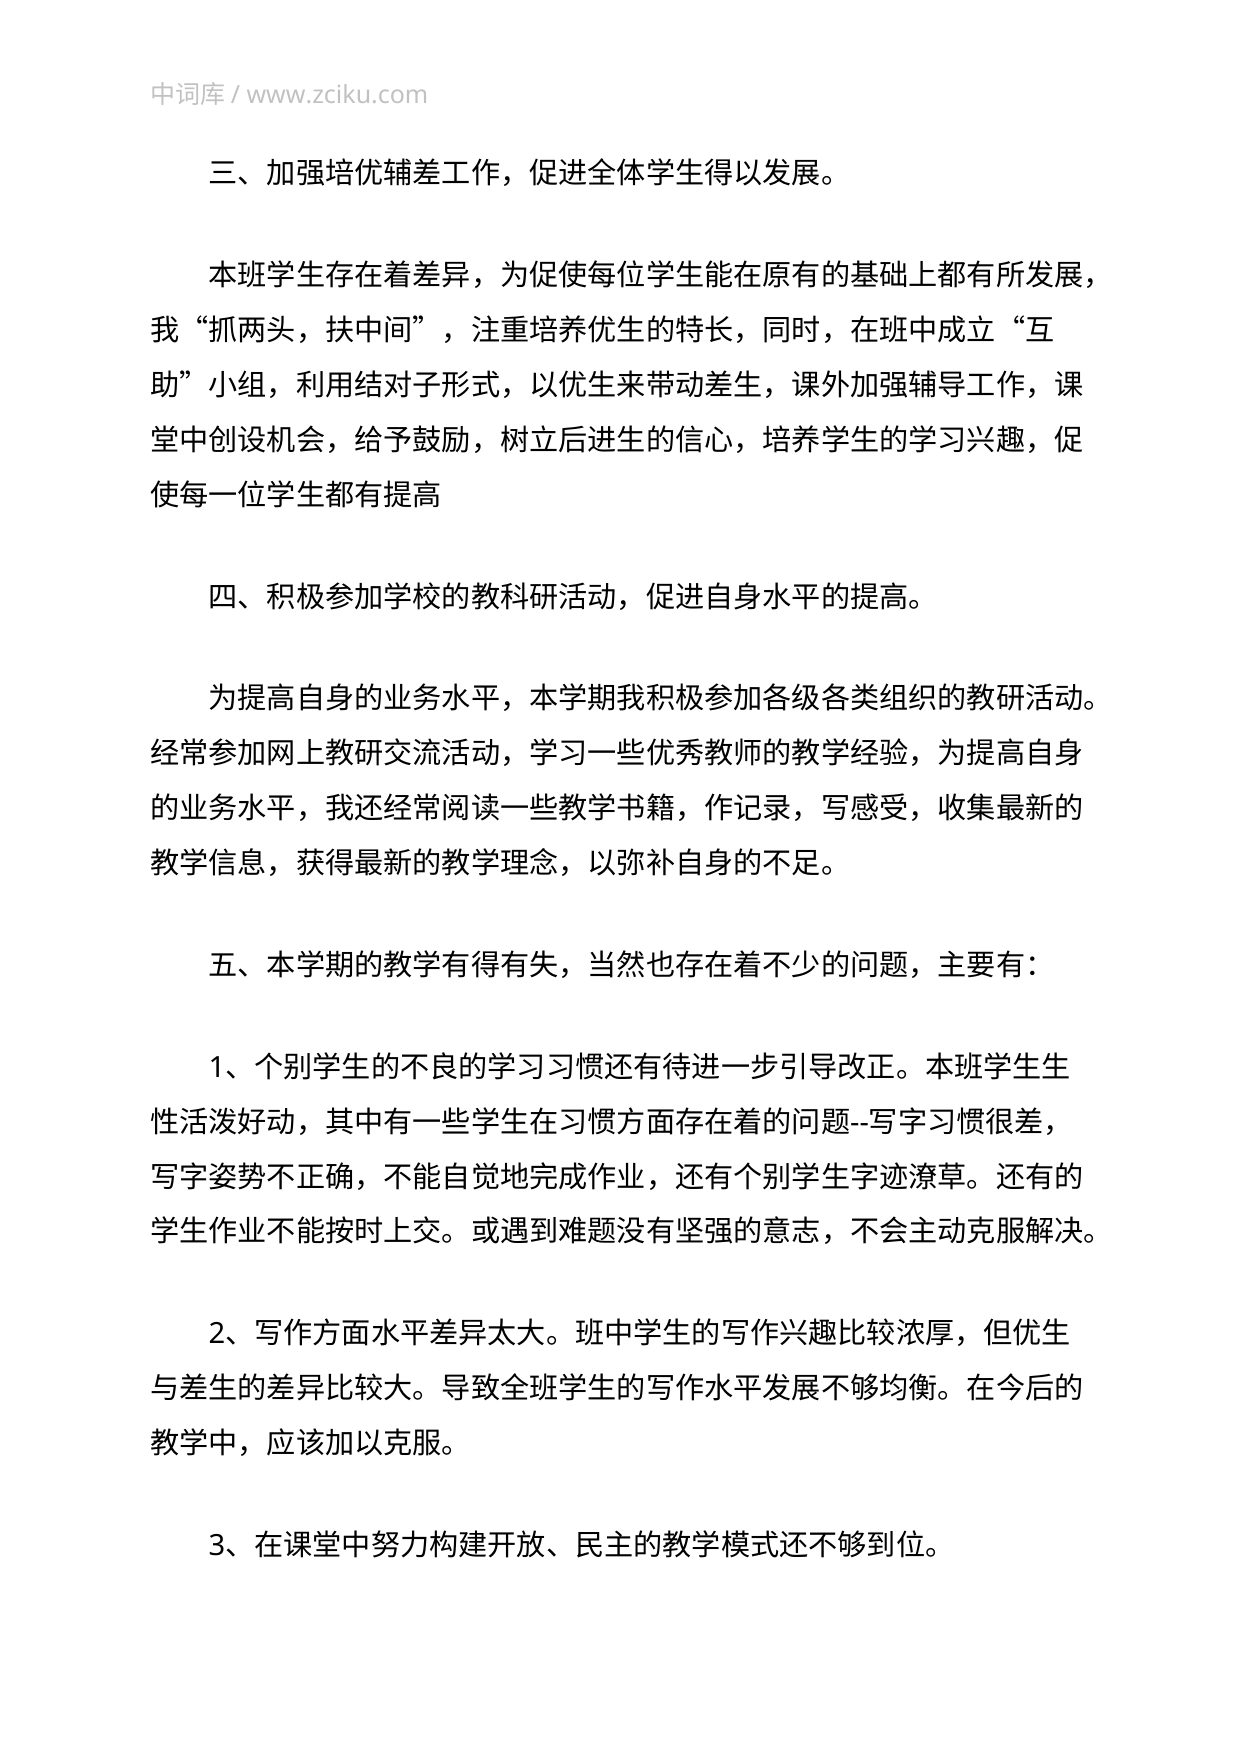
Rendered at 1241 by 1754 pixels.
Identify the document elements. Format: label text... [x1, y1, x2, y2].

text 为提高自身的业务水平，本学期我积极参加各级各类组织的教研活动。经常参加网上教研交流活动，学习一些优秀教师的教学经验，为提高自身的业务水平，我还经常阅读一些教学书籍，作记录，写感受，收集最新的教学信息，获得最新的教学理念，以弥补自身的不足。 [150, 675, 1090, 882]
text 四、积极参加学校的教科研活动，促进自身水平的提高。 [150, 573, 1090, 615]
text 五、本学期的教学有得有失，当然也存在着不少的问题，主要有： [150, 941, 1090, 984]
text 三、加强培优辅差工作，促进全体学生得以发展。 [150, 150, 1090, 192]
text 3、在课堂中努力构建开放、民主的教学模式还不够到位。 [150, 1521, 1090, 1564]
text 本班学生存在着差异，为促使每位学生能在原有的基础上都有所发展，我“抓两头，扶中间”，注重培养优生的特长，同时，在班中成立“互助”小组，利用结对子形式，以优生来带动差生，课外加强辅导工作，课堂中创设机会，给予鼓励，树立后进生的信心，培养学生的学习兴趣，促使每一位学生都有提高 [150, 252, 1090, 514]
text 2、写作方面水平差异太大。班中学生的写作兴趣比较浓厚，但优生与差生的差异比较大。导致全班学生的写作水平发展不够均衡。在今后的教学中，应该加以克服。 [150, 1310, 1090, 1462]
text 1、个别学生的不良的学习习惯还有待进一步引导改正。本班学生生性活泼好动，其中有一些学生在习惯方面存在着的问题--写字习惯很差，写字姿势不正确，不能自觉地完成作业，还有个别学生字迹潦草。还有的学生作业不能按时上交。或遇到难题没有坚强的意志，不会主动克服解决。 [150, 1043, 1090, 1250]
